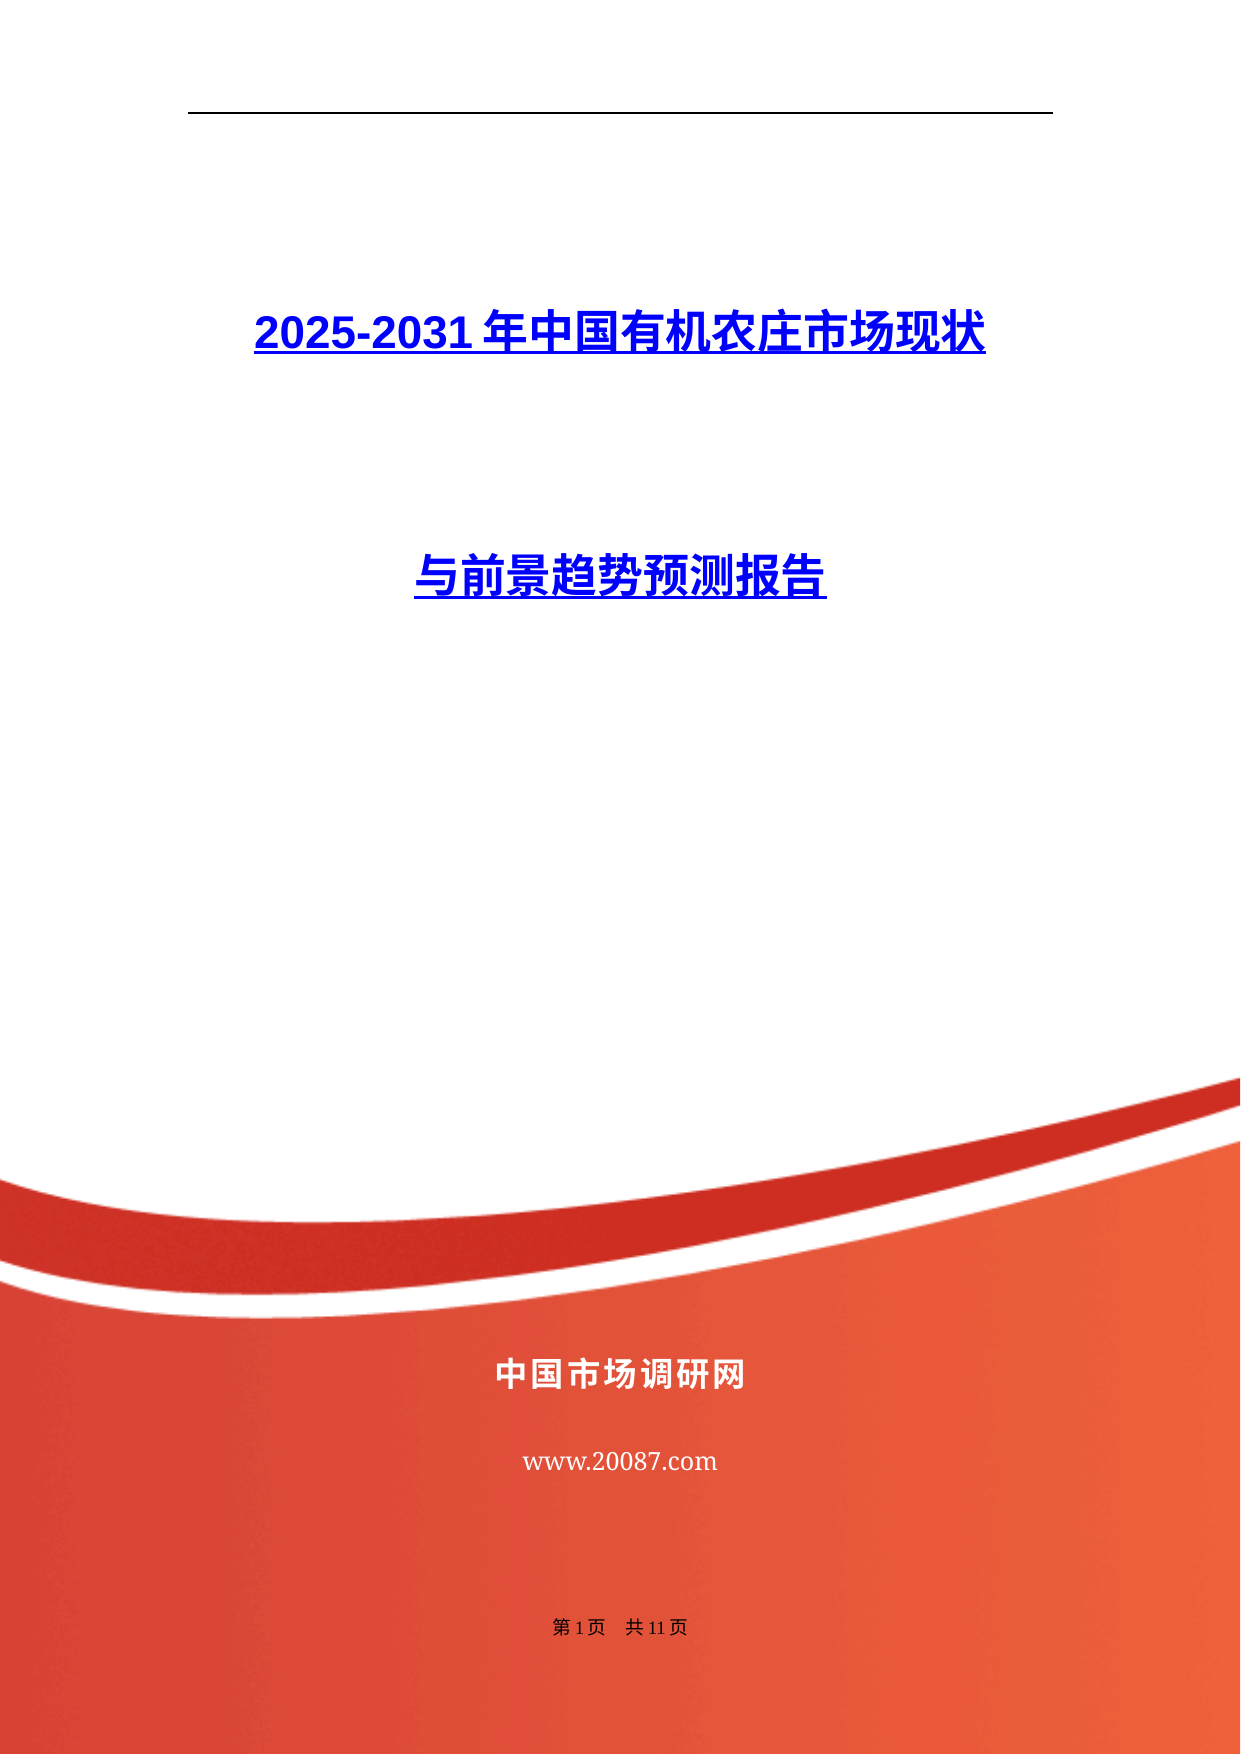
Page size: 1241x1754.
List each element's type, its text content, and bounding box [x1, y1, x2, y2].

table_header 2025-2031年中国有机农庄市场现状与前景趋势预测报告 [188, 207, 1053, 773]
picture [0, 1006, 1241, 1754]
text www.20087.com [187, 1428, 1053, 1493]
subtitle 中国市场调研网 [187, 1339, 1053, 1404]
